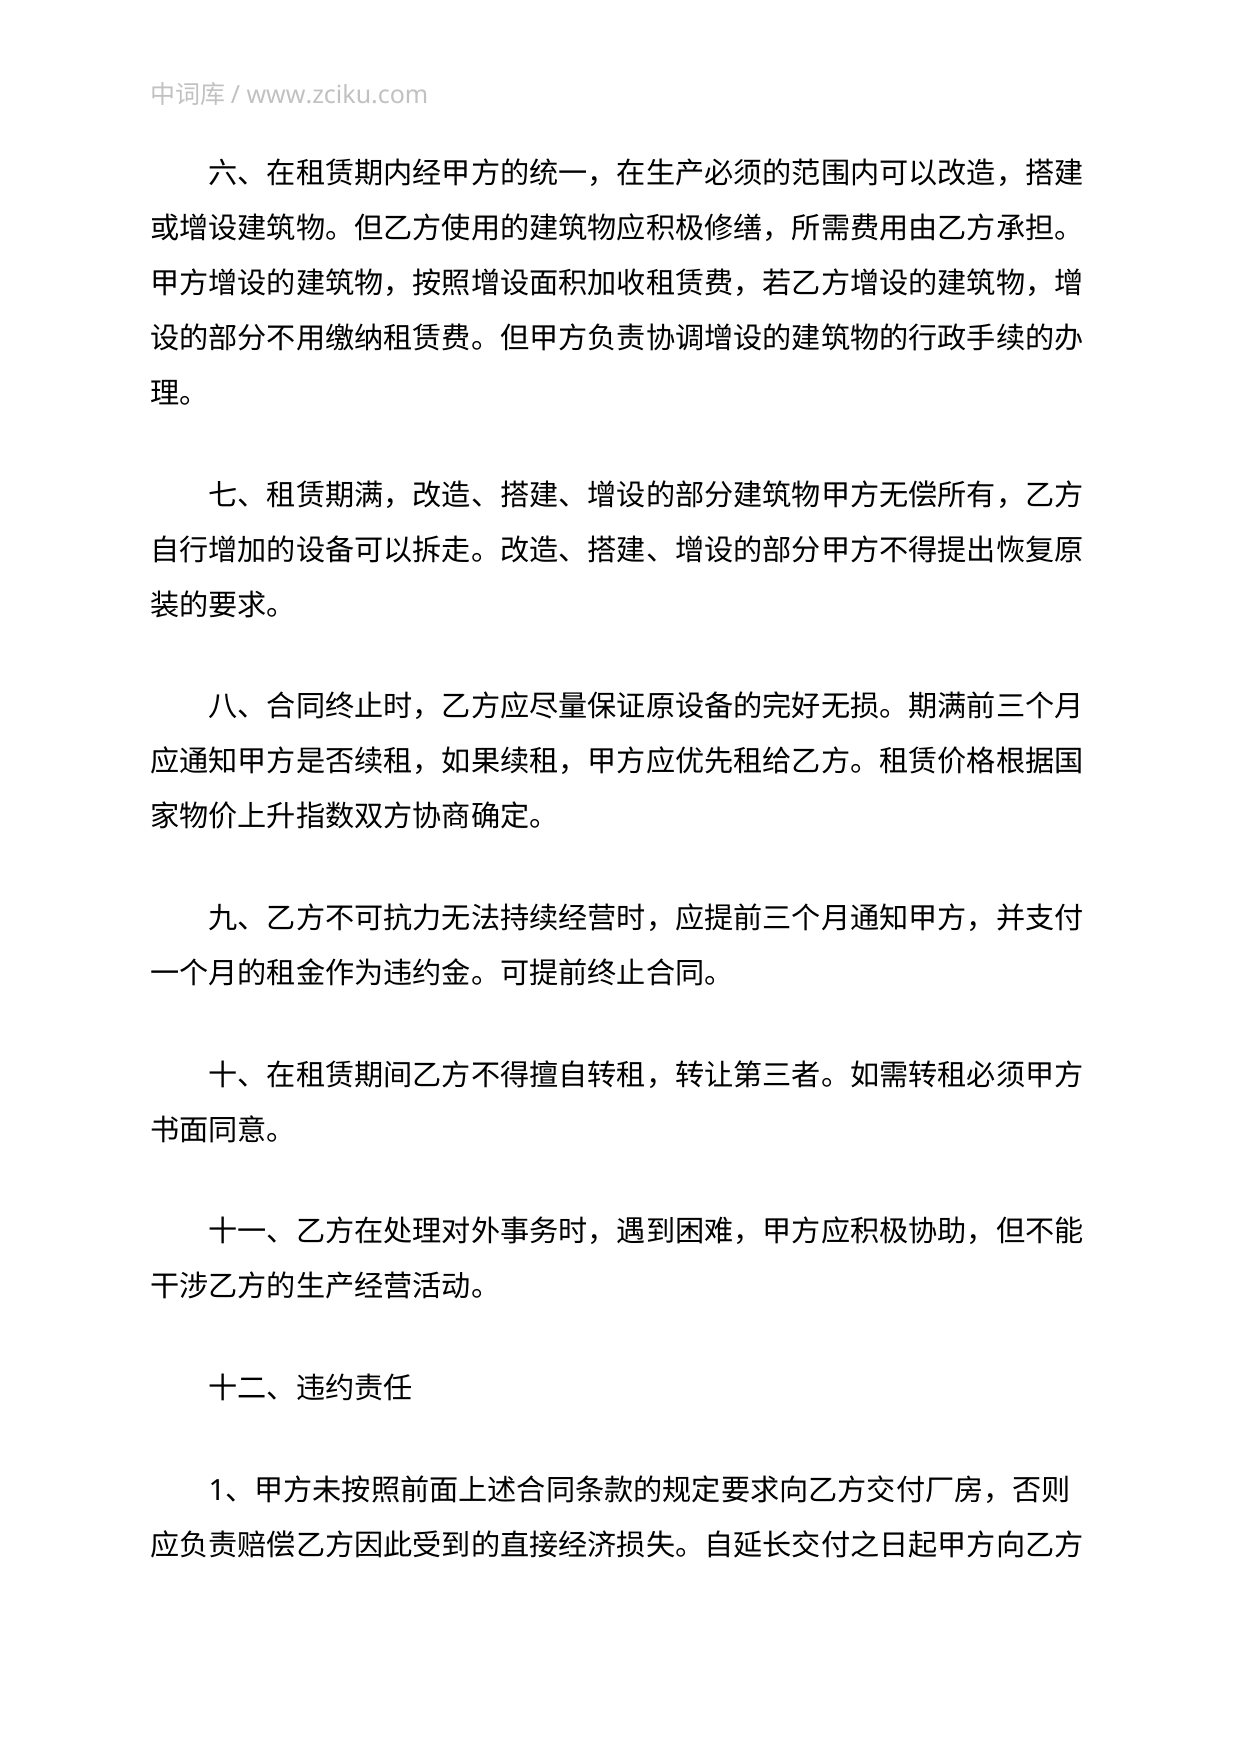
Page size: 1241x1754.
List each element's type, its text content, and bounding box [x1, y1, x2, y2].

text 十、在租赁期间乙方不得擅自转租，转让第三者。如需转租必须甲方书面同意。 [150, 1051, 1090, 1148]
text 九、乙方不可抗力无法持续经营时，应提前三个月通知甲方，并支付一个月的租金作为违约金。可提前终止合同。 [150, 894, 1090, 992]
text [150, 1466, 1090, 1563]
text 十一、乙方在处理对外事务时，遇到困难，甲方应积极协助，但不能干涉乙方的生产经营活动。 [150, 1208, 1090, 1305]
text 八、合同终止时，乙方应尽量保证原设备的完好无损。期满前三个月应通知甲方是否续租，如果续租，甲方应优先租给乙方。租赁价格根据国家物价上升指数双方协商确定。 [150, 683, 1090, 835]
text 七、租赁期满，改造、搭建、增设的部分建筑物甲方无偿所有，乙方自行增加的设备可以拆走。改造、搭建、增设的部分甲方不得提出恢复原装的要求。 [150, 471, 1090, 623]
text 十二、违约责任 [150, 1364, 1090, 1407]
text 六、在租赁期内经甲方的统一，在生产必须的范围内可以改造，搭建或增设建筑物。但乙方使用的建筑物应积极修缮，所需费用由乙方承担。甲方增设的建筑物，按照增设面积加收租赁费，若乙方增设的建筑物，增设的部分不用缴纳租赁费。但甲方负责协调增设的建筑物的行政手续的办理。 [150, 150, 1090, 412]
